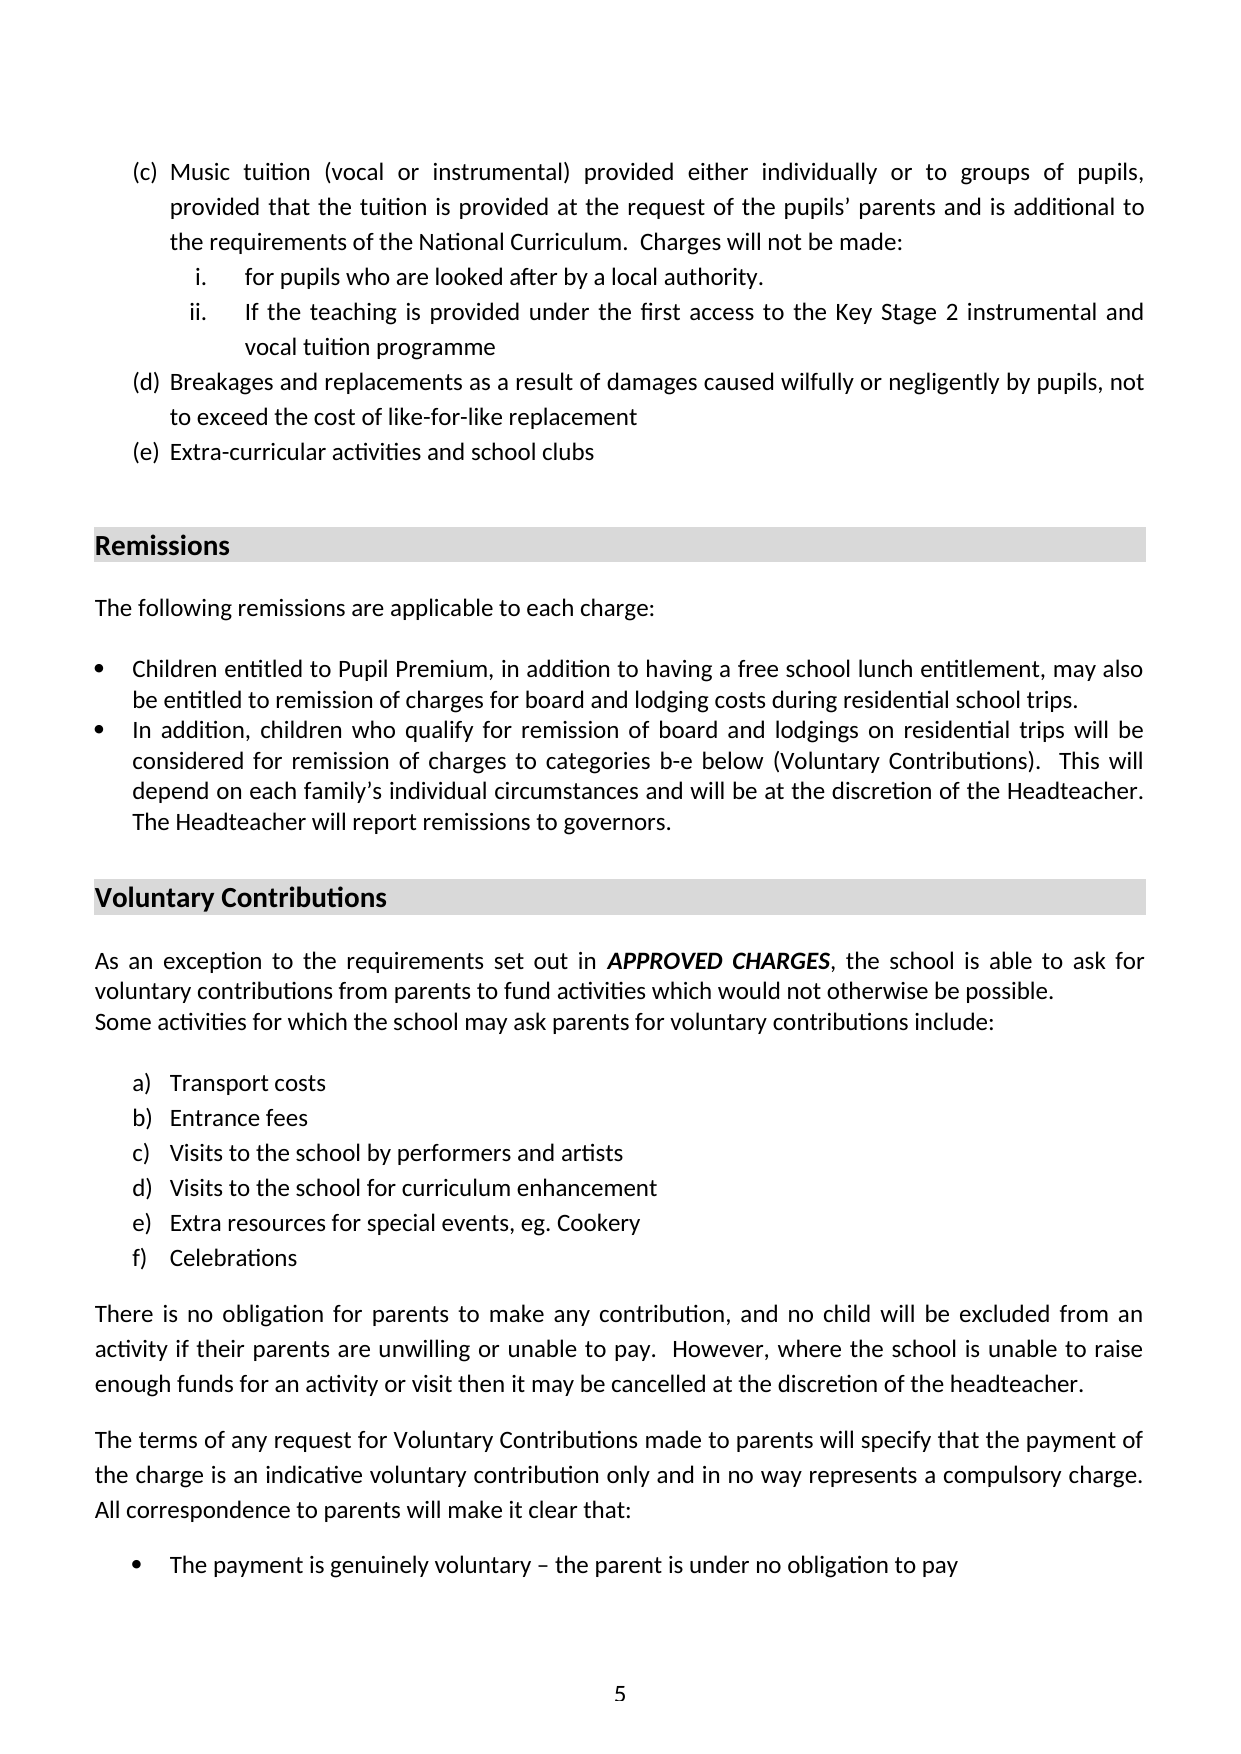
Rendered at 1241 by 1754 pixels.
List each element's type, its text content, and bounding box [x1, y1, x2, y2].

list Children entitled to Pupil Premium, in addition to having a free school lunch entitlement, may also be entitled to remission of charges for board and lodging costs during residential school trips. [94, 653, 1146, 714]
subtitle Remissions [94, 527, 1146, 562]
list Transport costs [132, 1067, 1146, 1098]
text There is no obligation for parents to make any contribution, and no child will be excluded from an activity if their parents are unwilling or unable to pay. However, where the school is unable to raise enough funds for an activity or visit then it may be cancelled at the discretion of the headteacher. [94, 1298, 1146, 1398]
list Visits to the school by performers and artists [132, 1137, 1146, 1168]
list Breakages and replacements as a result of damages caused wilfully or negligently by pupils, not to exceed the cost of like-for-like replacement [132, 366, 1146, 431]
text Some activities for which the school may ask parents for voluntary contributions include: [94, 1006, 1146, 1037]
list Visits to the school for curriculum enhancement [132, 1172, 1146, 1203]
list Celebrations [132, 1242, 1146, 1273]
text The terms of any request for Voluntary Contributions made to parents will specify that the payment of the charge is an indicative voluntary contribution only and in no way represents a compulsory charge. All correspondence to parents will make it clear that: [94, 1424, 1146, 1524]
list If the teaching is provided under the first access to the Key Stage 2 instrumental and vocal tuition programme [207, 296, 1146, 361]
text As an exception to the requirements set out in APPROVED CHARGES, the school is able to ask for voluntary contributions from parents to fund activities which would not otherwise be possible. [94, 945, 1146, 1006]
text The following remissions are applicable to each charge: [94, 592, 1146, 623]
list Extra-curricular activities and school clubs [132, 436, 1146, 466]
list Extra resources for special events, eg. Cookery [132, 1207, 1146, 1238]
list Music tuition (vocal or instrumental) provided either individually or to groups of pupils, provided that the tuition is provided at the request of the pupils’ parents and is additional to the requirements of the National Curriculum. Charges will not be made: [132, 156, 1146, 256]
list Entrance fees [132, 1102, 1146, 1133]
subtitle Voluntary Contributions [94, 879, 1146, 915]
list In addition, children who qualify for remission of board and lodgings on residential trips will be considered for remission of charges to categories b-e below (Voluntary Contributions). This will depend on each family’s individual circumstances and will be at the discretion of the Headteacher. The Headteacher will report remissions to governors. [94, 714, 1146, 836]
list for pupils who are looked after by a local authority. [207, 261, 1146, 291]
list The payment is genuinely voluntary – the parent is under no obligation to pay [132, 1549, 1146, 1580]
